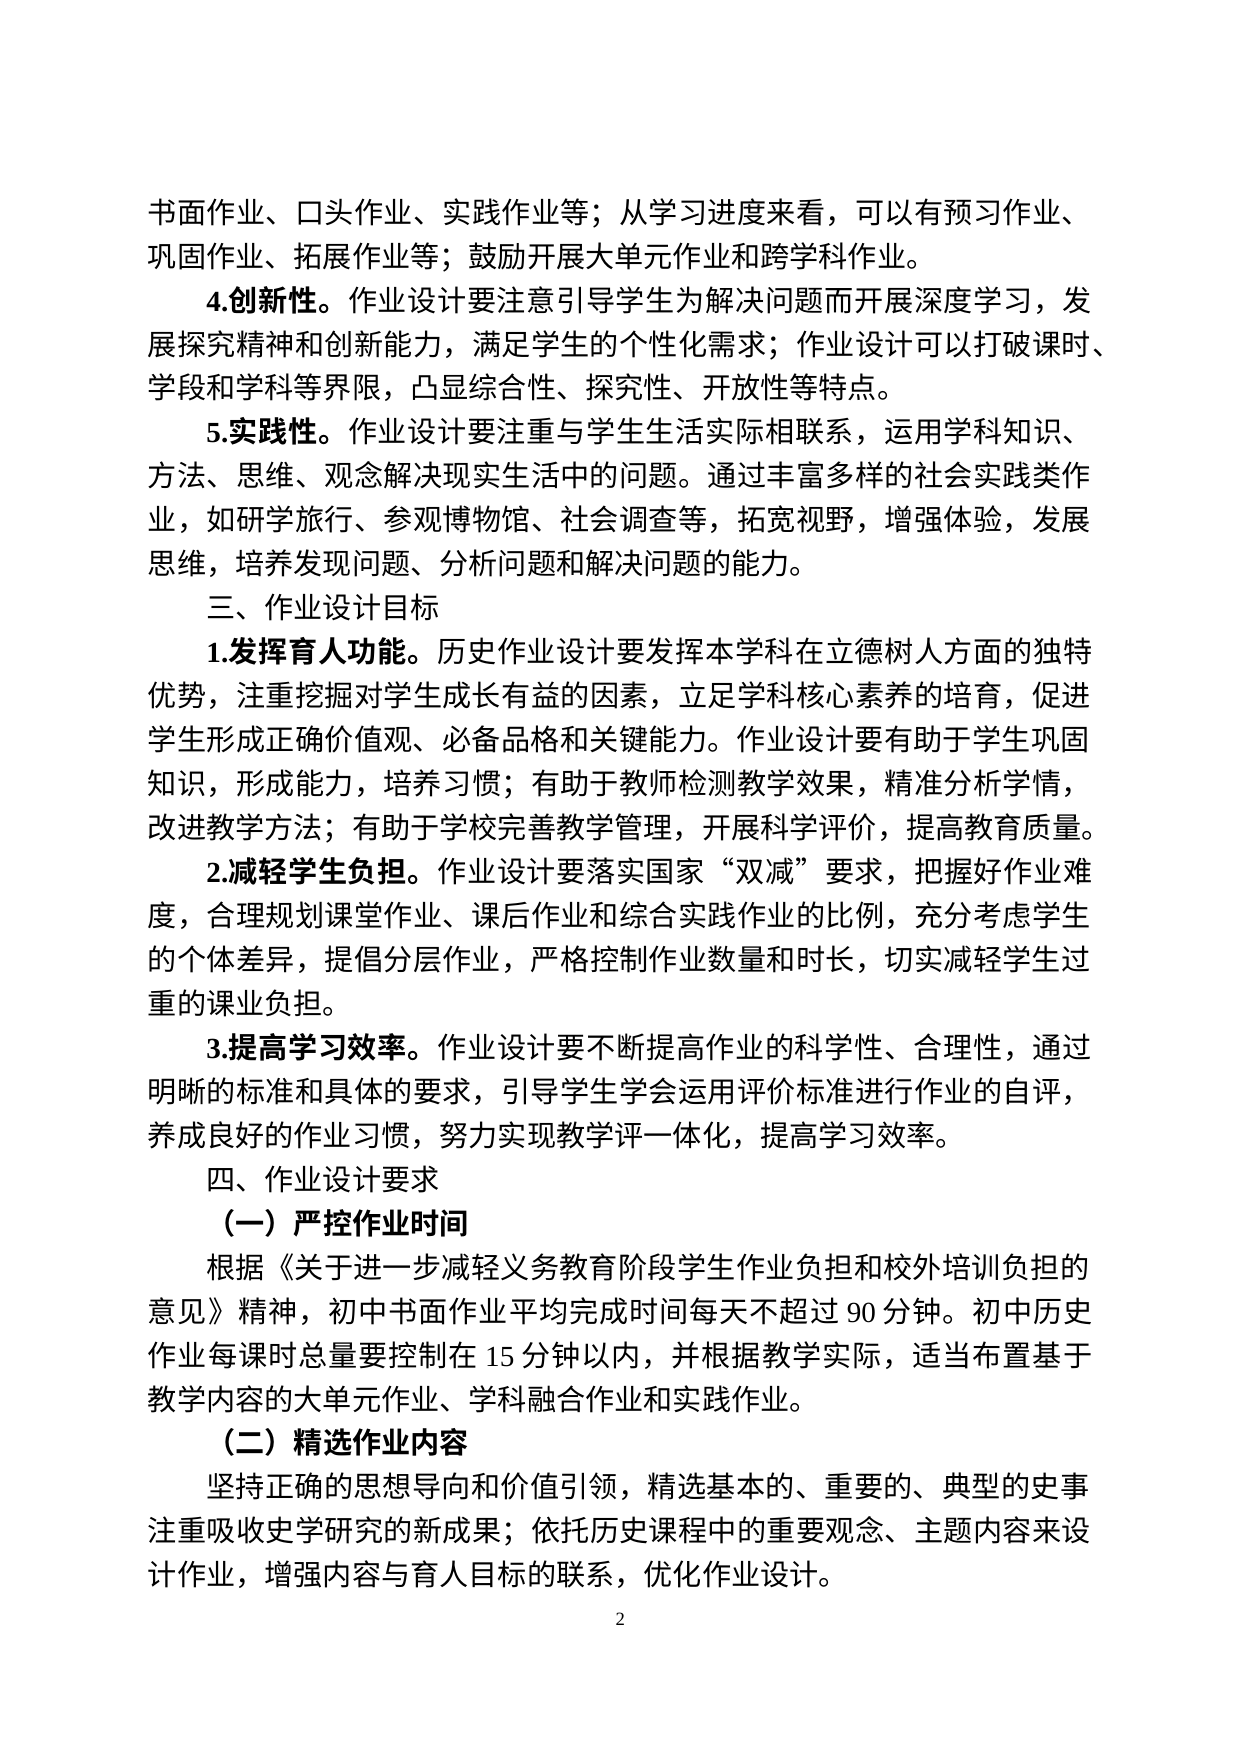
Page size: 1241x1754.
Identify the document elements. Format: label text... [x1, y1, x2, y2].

text 4.创新性。作业设计要注意引导学生为解决问题而开展深度学习，发展探究精神和创新能力，满足学生的个性化需求；作业设计可以打破课时、学段和学科等界限，凸显综合性、探究性、开放性等特点。 [148, 276, 1092, 408]
text 四、作业设计要求 [148, 1155, 1092, 1199]
text 根据《关于进一步减轻义务教育阶段学生作业负担和校外培训负担的意见》精神，初中书面作业平均完成时间每天不超过90分钟。初中历史作业每课时总量要控制在15分钟以内，并根据教学实际，适当布置基于教学内容的大单元作业、学科融合作业和实践作业。 [148, 1243, 1092, 1419]
text 1.发挥育人功能。历史作业设计要发挥本学科在立德树人方面的独特优势，注重挖掘对学生成长有益的因素，立足学科核心素养的培育，促进学生形成正确价值观、必备品格和关键能力。作业设计要有助于学生巩固知识，形成能力，培养习惯；有助于教师检测教学效果，精准分析学情，改进教学方法；有助于学校完善教学管理，开展科学评价，提高教育质量。 [148, 628, 1092, 848]
text （二）精选作业内容 [148, 1419, 1092, 1463]
text 3.提高学习效率。作业设计要不断提高作业的科学性、合理性，通过明晰的标准和具体的要求，引导学生学会运用评价标准进行作业的自评，养成良好的作业习惯，努力实现教学评一体化，提高学习效率。 [148, 1023, 1092, 1155]
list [148, 188, 1092, 276]
text （一）严控作业时间 [148, 1199, 1092, 1243]
text 三、作业设计目标 [148, 584, 1092, 628]
text 2.减轻学生负担。作业设计要落实国家“双减”要求，把握好作业难度，合理规划课堂作业、课后作业和综合实践作业的比例，充分考虑学生的个体差异，提倡分层作业，严格控制作业数量和时长，切实减轻学生过重的课业负担。 [148, 848, 1092, 1023]
text 坚持正确的思想导向和价值引领，精选基本的、重要的、典型的史事，注重吸收史学研究的新成果；依托历史课程中的重要观念、主题内容来设计作业，增强内容与育人目标的联系，优化作业设计。 [148, 1463, 1092, 1595]
text 5.实践性。作业设计要注重与学生生活实际相联系，运用学科知识、方法、思维、观念解决现实生活中的问题。通过丰富多样的社会实践类作业，如研学旅行、参观博物馆、社会调查等，拓宽视野，增强体验，发展思维，培养发现问题、分析问题和解决问题的能力。 [148, 408, 1092, 584]
